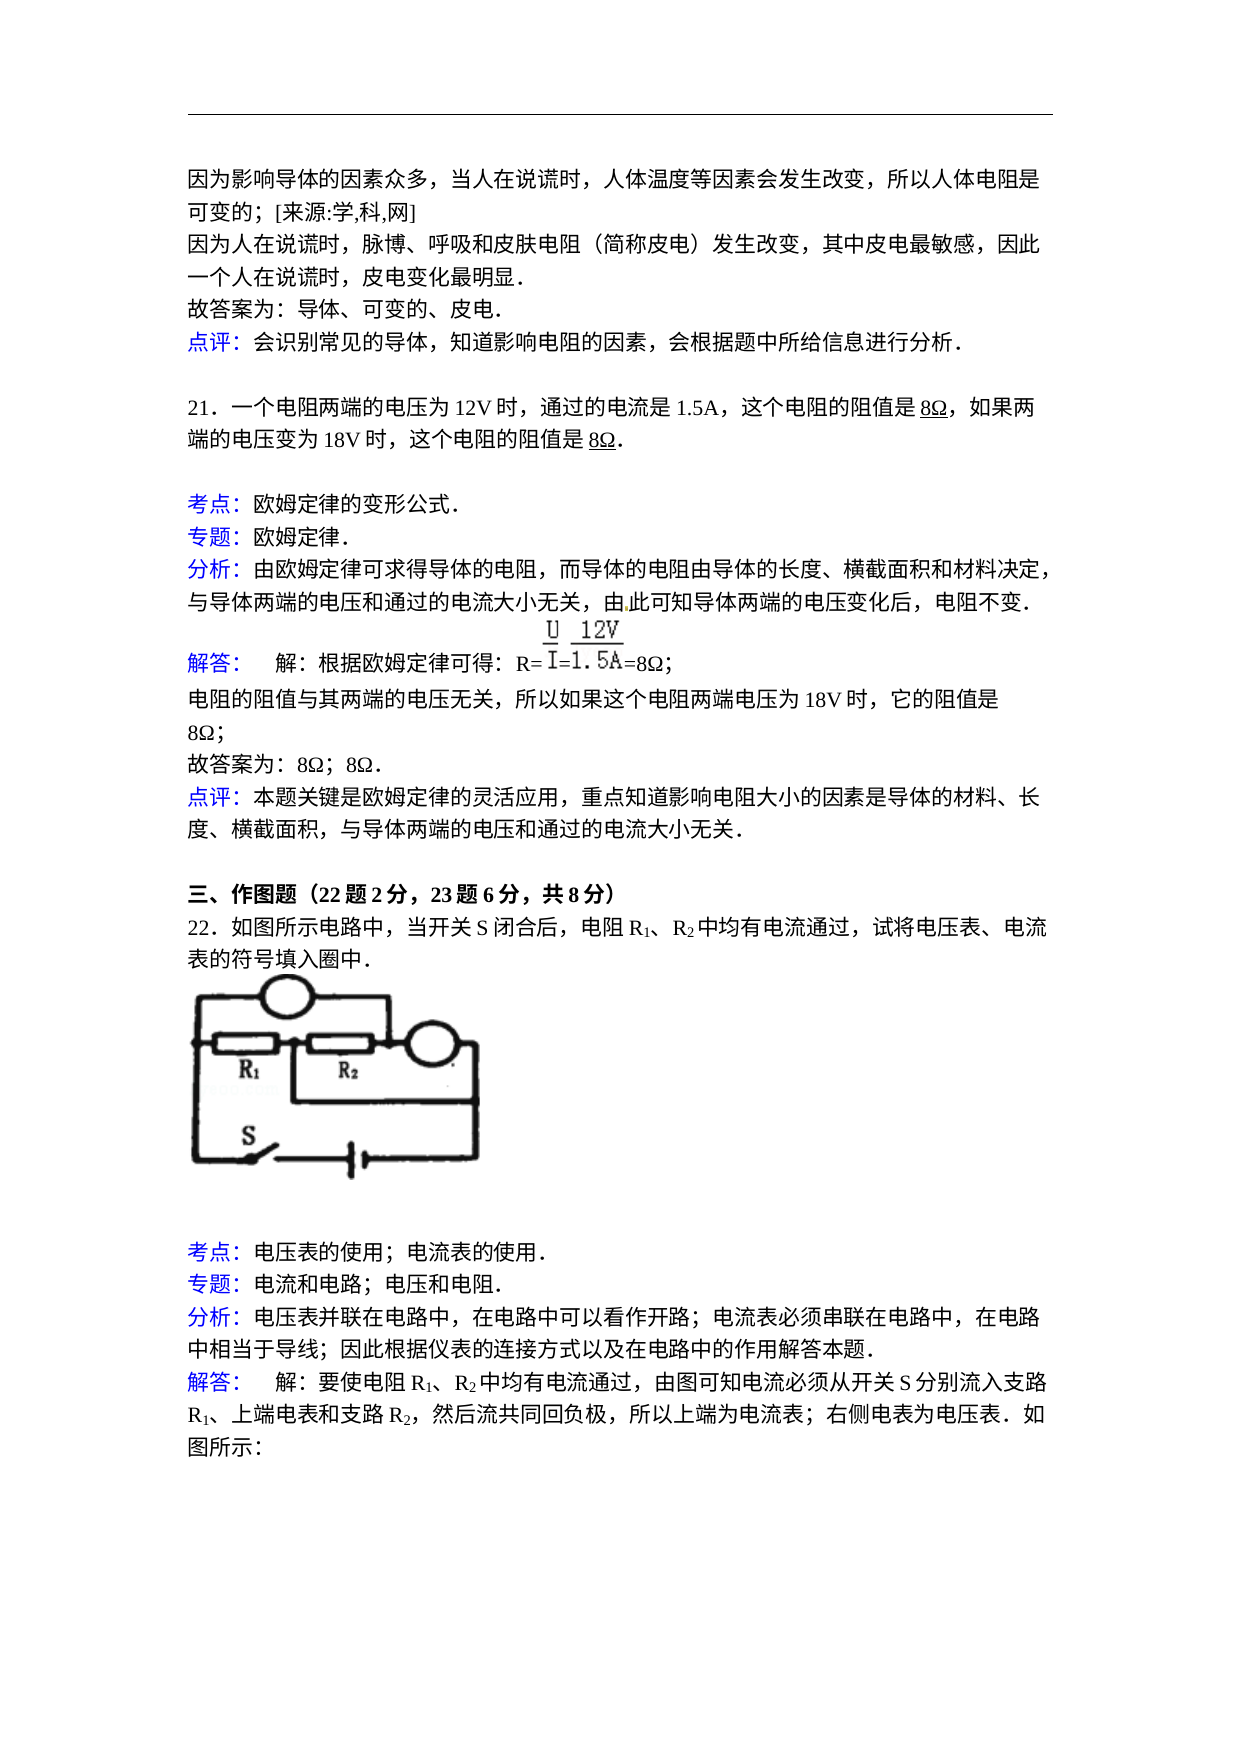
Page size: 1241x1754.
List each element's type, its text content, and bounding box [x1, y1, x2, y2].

picture [570, 617, 624, 672]
text 专题：电流和电路；电压和电阻． [187, 1267, 1053, 1299]
text 专题：欧姆定律． [187, 519, 1053, 552]
text 因为影响导体的因素众多，当人在说谎时，人体温度等因素会发生改变，所以人体电阻是可变的；[来源:学,科,网] [187, 162, 1053, 227]
text 分析：由欧姆定律可求得导体的电阻，而导体的电阻由导体的长度、横截面积和材料决定，与导体两端的电压和通过的电流大小无关，由此可知导体两端的电压变化后，电阻不变． [187, 552, 1053, 617]
text 考点：欧姆定律的变形公式． [187, 487, 1053, 519]
text 解答： 解：根据欧姆定律可得：R===8Ω； [187, 617, 1053, 682]
text 点评：会识别常见的导体，知道影响电阻的因素，会根据题中所给信息进行分析． [187, 324, 1053, 357]
text 分析：电压表并联在电路中，在电路中可以看作开路；电流表必须串联在电路中，在电路中相当于导线；因此根据仪表的连接方式以及在电路中的作用解答本题． [187, 1299, 1053, 1364]
picture [542, 617, 559, 672]
text 故答案为：导体、可变的、皮电． [187, 292, 1053, 324]
text 解答： 解：要使电阻R1、R2中均有电流通过，由图可知电流必须从开关S分别流入支路R1、上端电表和支路R2，然后流共同回负极，所以上端为电流表；右侧电表为电压表．如图所示： [187, 1364, 1053, 1462]
text 三、作图题（22题2分，23题6分，共8分） [187, 877, 1053, 909]
text 点评：本题关键是欧姆定律的灵活应用，重点知道影响电阻大小的因素是导体的材料、长度、横截面积，与导体两端的电压和通过的电流大小无关． [187, 779, 1053, 844]
text 因为人在说谎时，脉博、呼吸和皮肤电阻（简称皮电）发生改变，其中皮电最敏感，因此一个人在说谎时，皮电变化最明显． [187, 227, 1053, 292]
text 电阻的阻值与其两端的电压无关，所以如果这个电阻两端电压为18V时，它的阻值是8Ω； [187, 682, 1053, 747]
text 22．如图所示电路中，当开关S闭合后，电阻R1、R2中均有电流通过，试将电压表、电流表的符号填入圈中． [187, 909, 1053, 974]
picture [187, 974, 480, 1180]
text 21．一个电阻两端的电压为12V时，通过的电流是1.5A，这个电阻的阻值是8Ω，如果两端的电压变为18V时，这个电阻的阻值是8Ω． [187, 389, 1053, 454]
text 考点：电压表的使用；电流表的使用． [187, 1234, 1053, 1267]
text 故答案为：8Ω；8Ω． [187, 747, 1053, 779]
